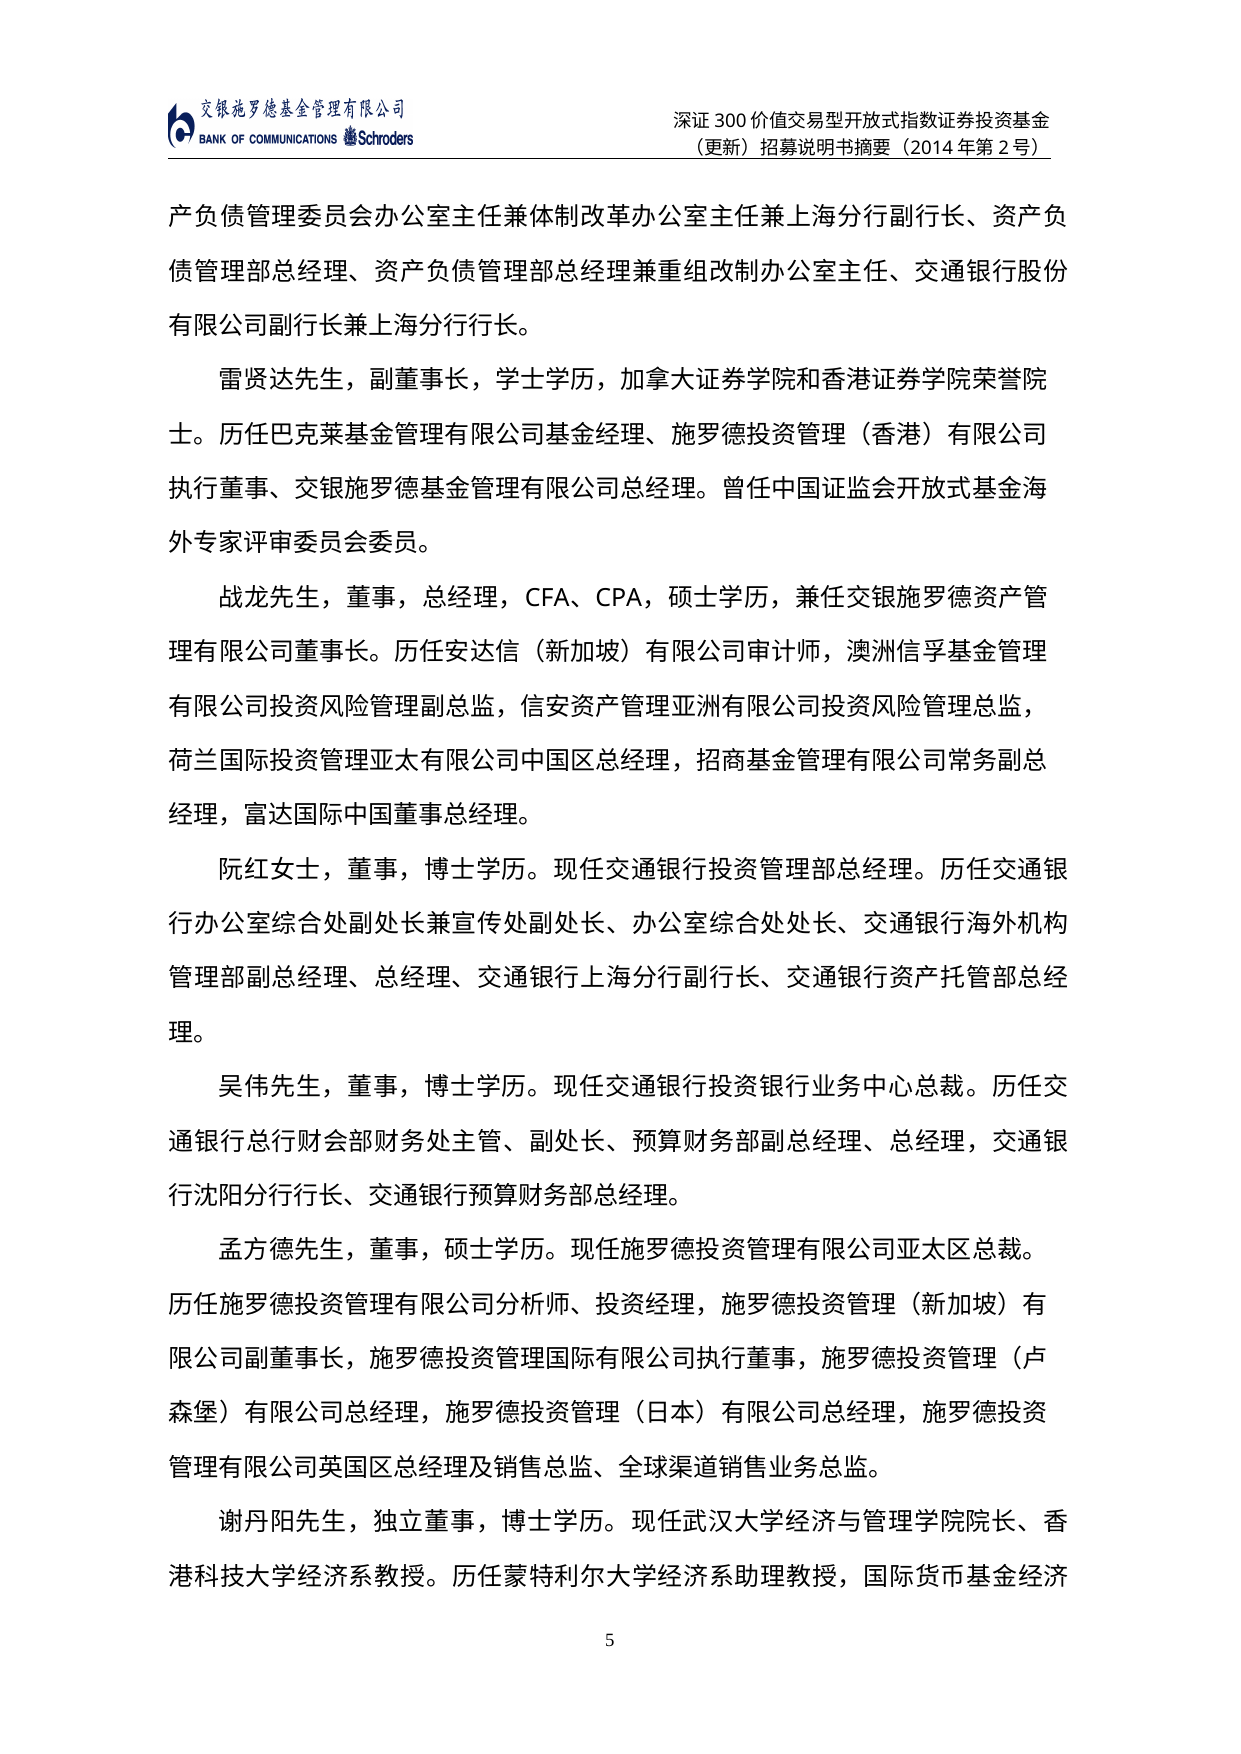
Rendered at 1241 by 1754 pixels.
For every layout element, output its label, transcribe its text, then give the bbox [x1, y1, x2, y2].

text 战龙先生，董事，总经理，CFA、CPA，硕士学历，兼任交银施罗德资产管理有限公司董事长。历任安达信（新加坡）有限公司审计师，澳洲信孚基金管理有限公司投资风险管理副总监，信安资产管理亚洲有限公司投资风险管理总监，荷兰国际投资管理亚太有限公司中国区总经理，招商基金管理有限公司常务副总经理，富达国际中国董事总经理。 [169, 577, 1050, 831]
text 吴伟先生，董事，博士学历。现任交通银行投资银行业务中心总裁。历任交通银行总行财会部财务处主管、副处长、预算财务部副总经理、总经理，交通银行沈阳分行行长、交通银行预算财务部总经理。 [169, 1067, 1068, 1212]
text 雷贤达先生，副董事长，学士学历，加拿大证券学院和香港证券学院荣誉院士。历任巴克莱基金管理有限公司基金经理、施罗德投资管理（香港）有限公司执行董事、交银施罗德基金管理有限公司总经理。曾任中国证监会开放式基金海外专家评审委员会委员。 [169, 360, 1050, 559]
text 谢丹阳先生，独立董事，博士学历。现任武汉大学经济与管理学院院长、香港科技大学经济系教授。历任蒙特利尔大学经济系助理教授，国际货币基金经济学家和高级经济学家，香港科技大学助理教授、副教授、教授、系主任、瑞安经管中心主任。 [169, 1502, 1068, 1592]
text 阮红女士，董事，博士学历。现任交通银行投资管理部总经理。历任交通银行办公室综合处副处长兼宣传处副处长、办公室综合处处长、交通银行海外机构管理部副总经理、总经理、交通银行上海分行副行长、交通银行资产托管部总经理。 [169, 849, 1068, 1048]
picture [168, 98, 413, 148]
text 孟方德先生，董事，硕士学历。现任施罗德投资管理有限公司亚太区总裁。历任施罗德投资管理有限公司分析师、投资经理，施罗德投资管理（新加坡）有限公司副董事长，施罗德投资管理国际有限公司执行董事，施罗德投资管理（卢森堡）有限公司总经理，施罗德投资管理（日本）有限公司总经理，施罗德投资管理有限公司英国区总经理及销售总监、全球渠道销售业务总监。 [169, 1230, 1050, 1483]
